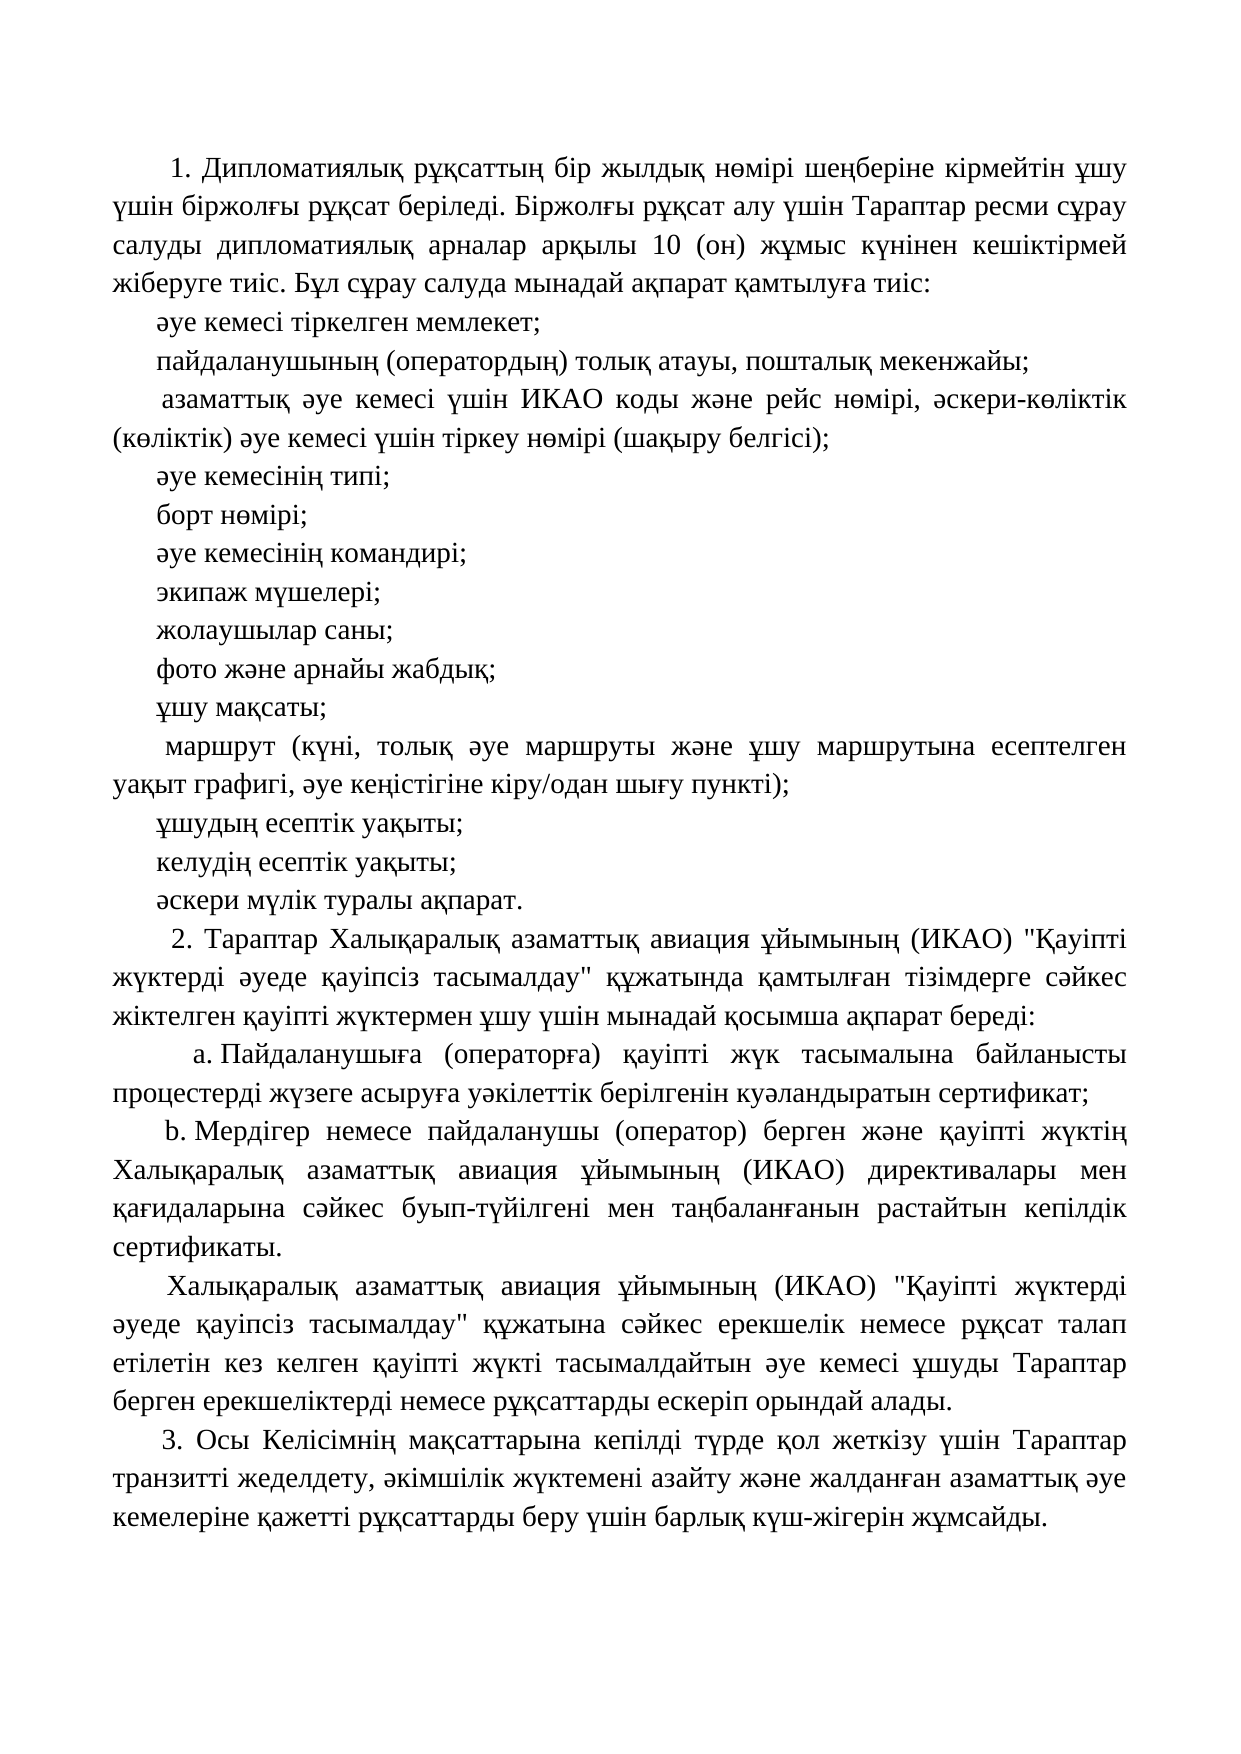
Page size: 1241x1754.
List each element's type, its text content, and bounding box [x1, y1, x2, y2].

text келудің есептік уақыты; [112, 844, 1128, 877]
text азаматтық әуе кемесі үшін ИКАО коды және рейс нөмірі, әскери-көліктік (көліктік) әуе кемесі үшін тіркеу нөмірі (шақыру белгісі); [112, 381, 1128, 453]
text 2. Тараптар Халықаралық азаматтық авиация ұйымының (ИКАО) "Қауіпті жүктерді әуеде қауіпсіз тасымалдау" құжатында қамтылған тізімдерге сәйкес жіктелген қауіпті жүктермен ұшу үшін мынадай қосымша ақпарат береді: [112, 921, 1128, 1031]
text әскери мүлік туралы ақпарат. [112, 882, 1128, 916]
text әуе кемесінің командирі; [112, 535, 1128, 569]
text b. Мердігер немесе пайдаланушы (оператор) берген және қауіпті жүктің Халықаралық азаматтық авиация ұйымының (ИКАО) директивалары мен қағидаларына сәйкес буып-түйілгені мен таңбаланғанын растайтын кепілдік сертификаты. [112, 1113, 1128, 1263]
text әуе кемесі тіркелген мемлекет; [112, 304, 1128, 338]
text борт нөмірі; [112, 497, 1128, 530]
text 1. Дипломатиялық рұқсаттың бір жылдық нөмірі шеңберіне кірмейтін ұшу үшін біржолғы рұқсат беріледі. Біржолғы рұқсат алу үшін Тараптар ресми сұрау салуды дипломатиялық арналар арқылы 10 (он) жұмыс күнінен кешіктірмей жіберуге тиіс. Бұл сұрау салуда мынадай ақпарат қамтылуға тиіс: [112, 150, 1128, 299]
text экипаж мүшелері; [112, 574, 1128, 607]
text ұшудың есептік уақыты; [112, 805, 1128, 839]
text маршрут (күні, толық әуе маршруты және ұшу маршрутына есептелген уақыт графигі, әуе кеңістігіне кіру/одан шығу пункті); [112, 728, 1128, 800]
text ұшу мақсаты; [112, 689, 1128, 723]
text жолаушылар саны; [112, 612, 1128, 646]
text Халықаралық азаматтық авиация ұйымының (ИКАО) "Қауіпті жүктерді әуеде қауіпсіз тасымалдау" құжатына сәйкес ерекшелік немесе рұқсат талап етілетін кез келген қауіпті жүкті тасымалдайтын әуе кемесі ұшуды Тараптар берген ерекшеліктерді немесе рұқсаттарды ескеріп орындай алады. [112, 1268, 1128, 1417]
text пайдаланушының (оператордың) толық атауы, пошталық мекенжайы; [112, 343, 1128, 376]
text фото және арнайы жабдық; [112, 651, 1128, 684]
text әуе кемесінің типі; [112, 458, 1128, 492]
text 3. Осы Келісімнің мақсаттарына кепілді түрде қол жеткізу үшін Тараптар транзитті жеделдету, әкімшілік жүктемені азайту және жалданған азаматтық әуе кемелеріне қажетті рұқсаттарды беру үшін барлық күш-жігерін жұмсайды. [112, 1422, 1128, 1532]
text a. Пайдаланушыға (операторға) қауіпті жүк тасымалына байланысты процестерді жүзеге асыруға уәкілеттік берілгенін куәландыратын сертификат; [112, 1036, 1128, 1108]
